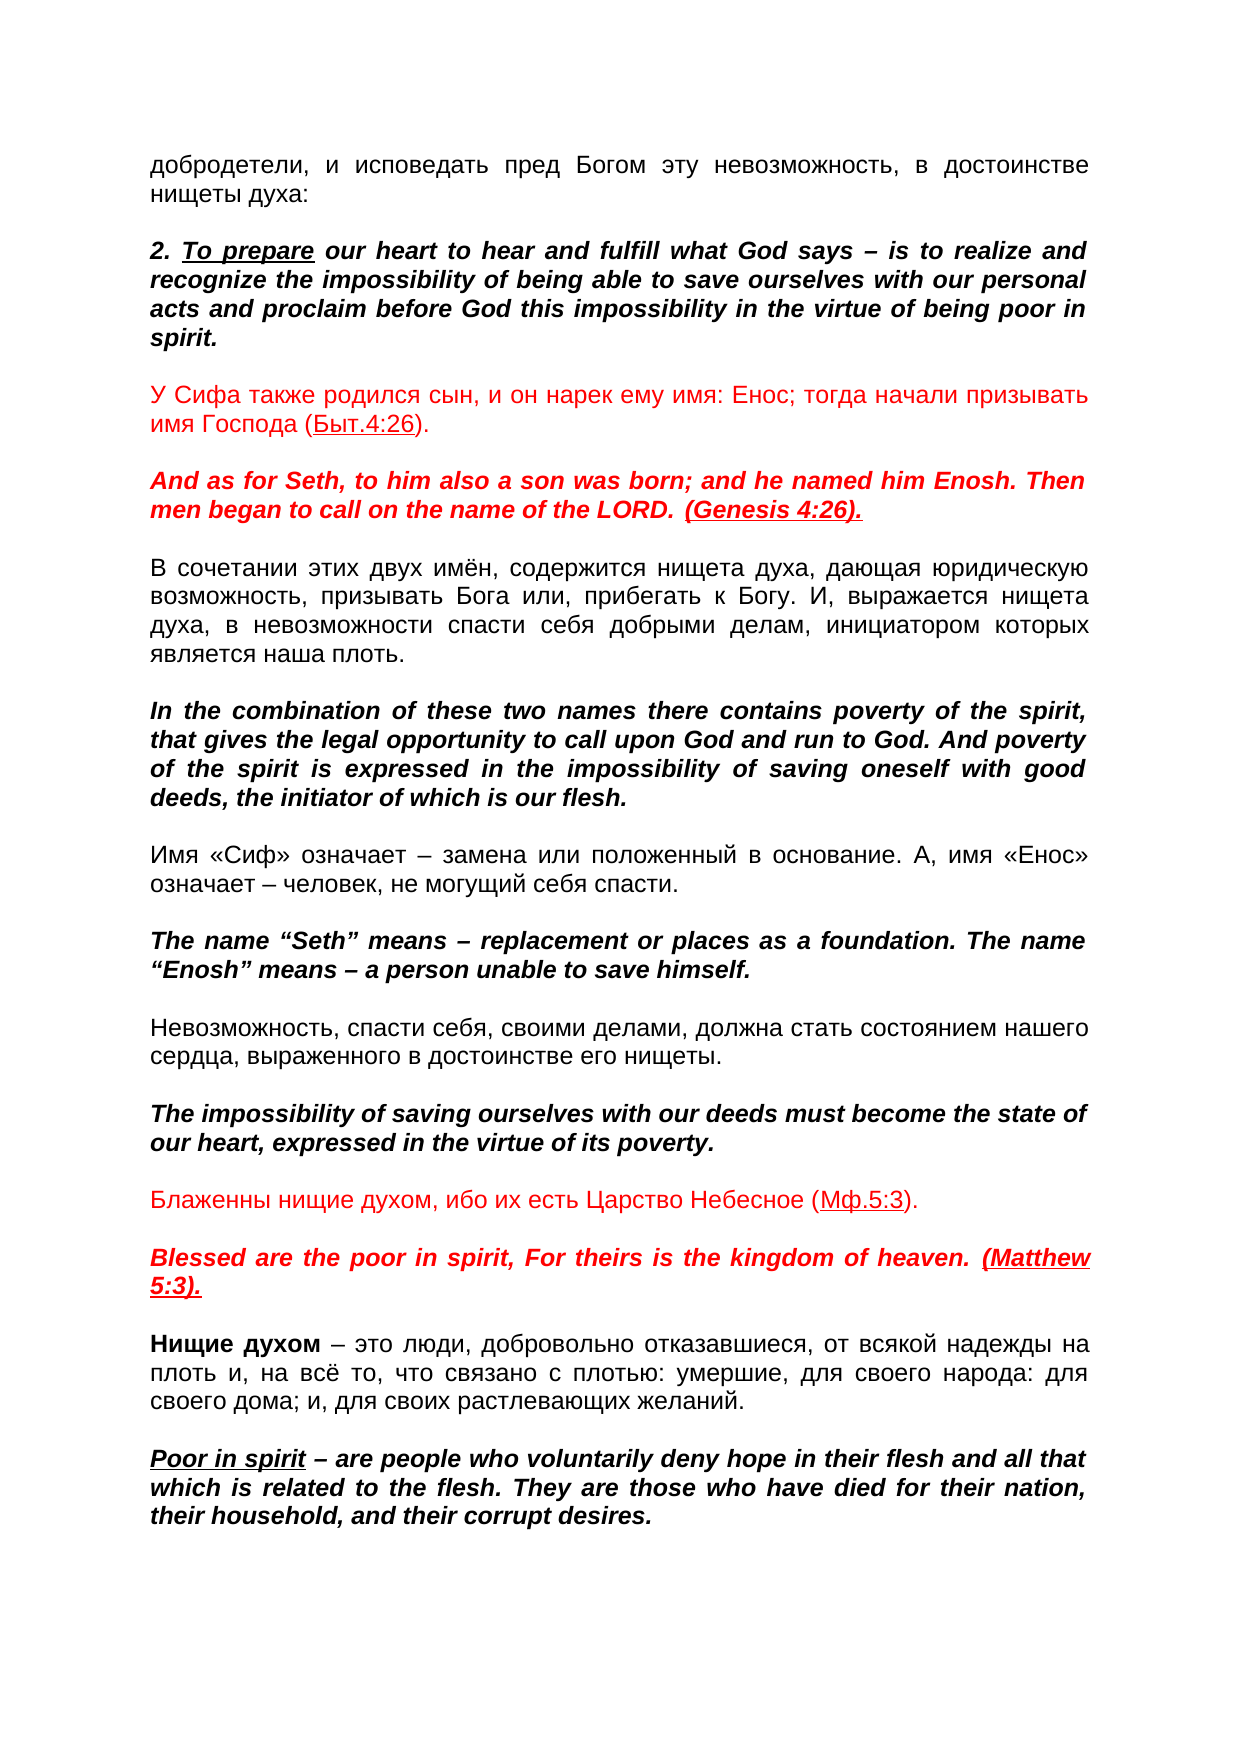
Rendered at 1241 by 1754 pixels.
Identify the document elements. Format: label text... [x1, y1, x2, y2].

text The name “Seth” means – replacement or places as a foundation. The name “Enosh” means – a person unable to save himself. [150, 926, 1090, 984]
text Имя «Сиф» означает – замена или положенный в основание. А, имя «Енос» означает – человек, не могущий себя спасти. [150, 840, 1090, 897]
text The impossibility of saving ourselves with our deeds must become the state of our heart, expressed in the virtue of its poverty. [150, 1099, 1090, 1156]
text У Сифа также родился сын, и он нарек ему имя: Енос; тогда начали призывать имя Господа (Быт.4:26). [150, 380, 1090, 437]
text Невозможность, спасти себя, своими делами, должна стать состоянием нашего сердца, выраженного в достоинстве его нищеты. [150, 1012, 1090, 1070]
text Poor in spirit – are people who voluntarily deny hope in their flesh and all that which is related to the flesh. They are those who have died for their nation, their household, and their corrupt desires. [150, 1444, 1090, 1530]
text In the combination of these two names there contains poverty of the spirit, that gives the legal opportunity to call upon God and run to God. And poverty of the spirit is expressed in the impossibility of saving oneself with good deeds, the initiator of which is our flesh. [150, 696, 1090, 811]
text 2. To prepare our heart to hear and fulfill what God says – is to realize and recognize the impossibility of being able to save ourselves with our personal acts and proclaim before God this impossibility in the virtue of being poor in spirit. [150, 236, 1090, 351]
text And as for Seth, to him also a son was born; and he named him Enosh. Then men began to call on the name of the LORD. (Genesis 4:26). [150, 466, 1090, 524]
text Блаженны нищие духом, ибо их есть Царство Небесное (Мф.5:3). [150, 1185, 1090, 1214]
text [150, 150, 1090, 207]
text В сочетании этих двух имён, содержится нищета духа, дающая юридическую возможность, призывать Бога или, прибегать к Богу. И, выражается нищета духа, в невозможности спасти себя добрыми делам, инициатором которых является наша плоть. [150, 552, 1090, 667]
text Blessed are the poor in spirit, For theirs is the kingdom of heaven. (Matthew 5:3). [150, 1242, 1090, 1300]
text Нищие духом – это люди, добровольно отказавшиеся, от всякой надежды на плоть и, на всё то, что связано с плотью: умершие, для своего народа: для своего дома; и, для своих растлевающих желаний. [150, 1329, 1090, 1415]
